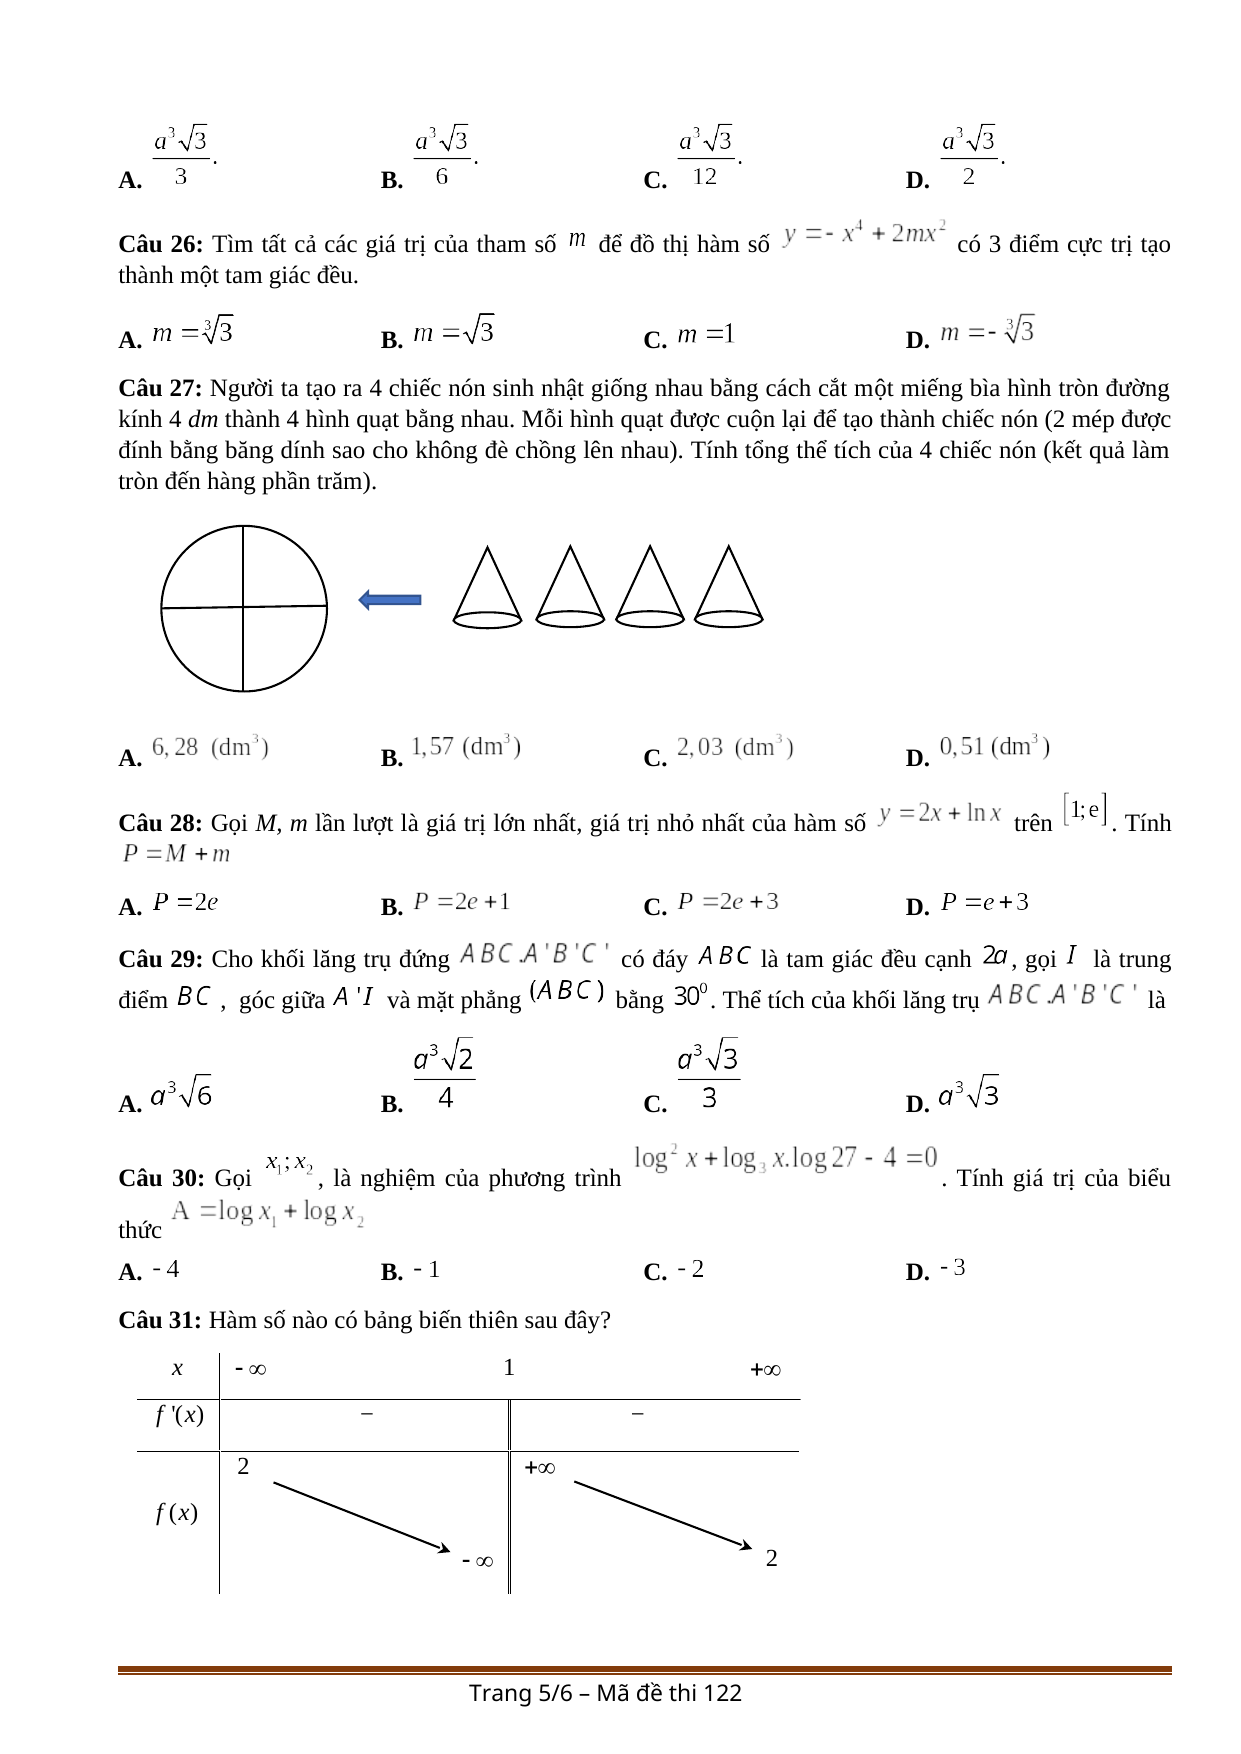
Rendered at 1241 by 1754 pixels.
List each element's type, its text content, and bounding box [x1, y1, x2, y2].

text Câu 28: Gọi M, m lần lượt là giá trị lớn nhất, giá trị nhỏ nhất của hàm số trên . Tính [118, 790, 1172, 868]
text A. B. C. D. [118, 727, 1172, 771]
text A. B. C. D. [118, 308, 1172, 354]
text Câu 29: Cho khối lăng trụ đứng có đáy là tam giác đều cạnh , gọi là trung điểm , góc giữa và mặt phẳng bằng . Thể tích của khối lăng trụ là [118, 940, 1172, 1014]
text A. B. C. D. [118, 1033, 1172, 1118]
text A. B. C. D. [118, 887, 1172, 921]
text Câu 31: Hàm số nào có bảng biến thiên sau đây? [118, 1305, 1172, 1334]
text A. B. C. D. [118, 118, 1172, 194]
text Câu 30: Gọi , là nghiệm của phương trình . Tính giá trị của biểu thức [118, 1137, 1172, 1244]
text A. B. C. D. [118, 1253, 1172, 1286]
text Câu 26: Tìm tất cả các giá trị của tham số để đồ thị hàm số có 3 điểm cực trị tạo thành một tam giác đều. [118, 213, 1172, 289]
text Câu 27: Người ta tạo ra 4 chiếc nón sinh nhật giống nhau bằng cách cắt một miếng bìa hình tròn đường kính 4 dm thành 4 hình quạt bằng nhau. Mỗi hình quạt được cuộn lại để tạo thành chiếc nón (2 mép được đính bằng băng dính sao cho không đè chồng lên nhau). Tính tổng thể tích của 4 chiếc nón (kết quả làm tròn đến hàng phần trăm). [118, 373, 1172, 495]
